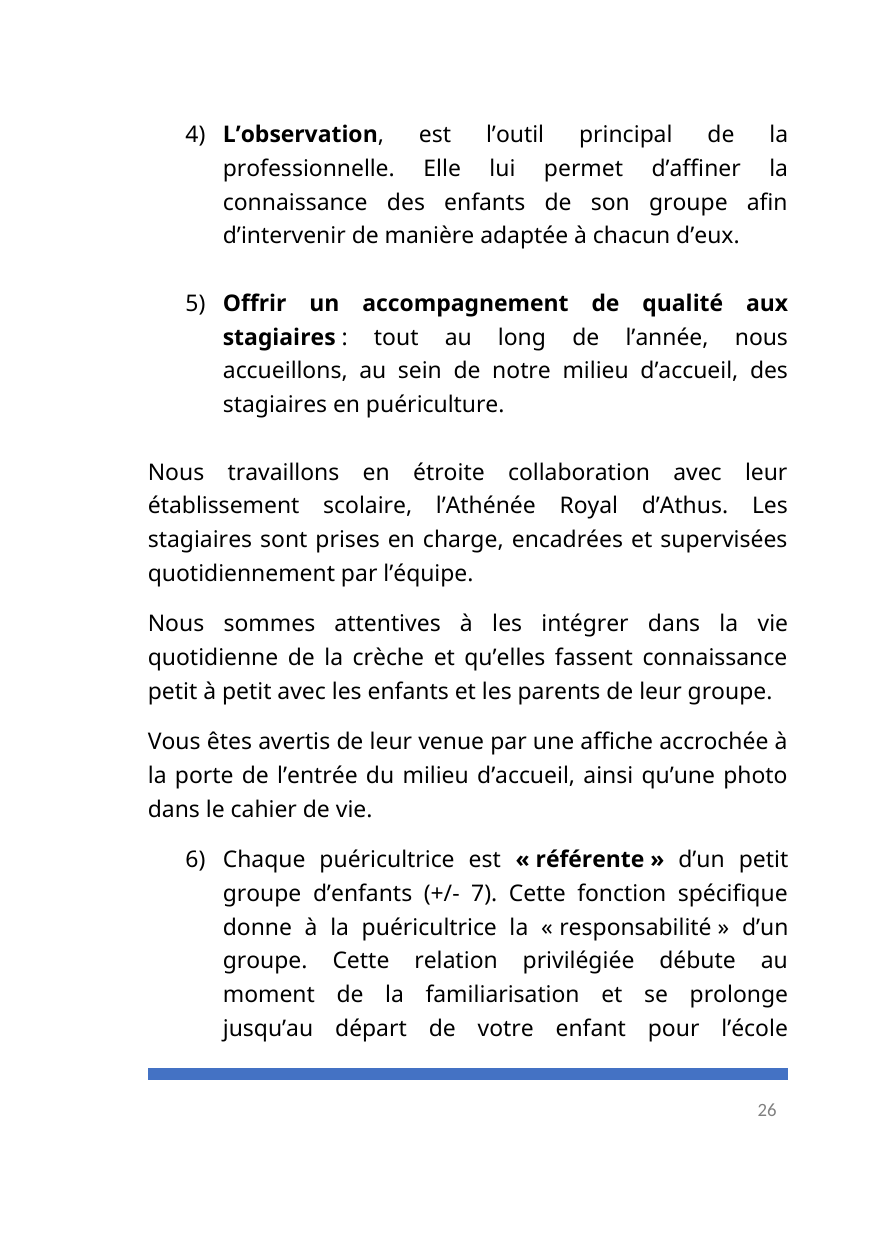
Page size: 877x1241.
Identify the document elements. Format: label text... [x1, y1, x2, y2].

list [185, 118, 788, 183]
text Nous sommes attentives à les intégrer dans la vie quotidienne de la crèche et qu’elles fassent connaissance petit à petit avec les enfants et les parents de leur groupe. [148, 540, 788, 638]
text Vous êtes avertis de leur venue par une affiche accrochée à la porte de l’entrée du milieu d’accueil, ainsi qu’une photo dans le cahier de vie. [148, 658, 788, 756]
list Offrir un accompagnement de qualité aux stagiaires : tout au long de l’année, nous accueillons, au sein de notre milieu d’accueil, des stagiaires en puériculture. [185, 219, 788, 352]
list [185, 776, 788, 1009]
text Nous travaillons en étroite collaboration avec leur établissement scolaire, l’Athénée Royal d’Athus. Les stagiaires sont prises en charge, encadrées et supervisées quotidiennement par l’équipe. [148, 388, 788, 521]
